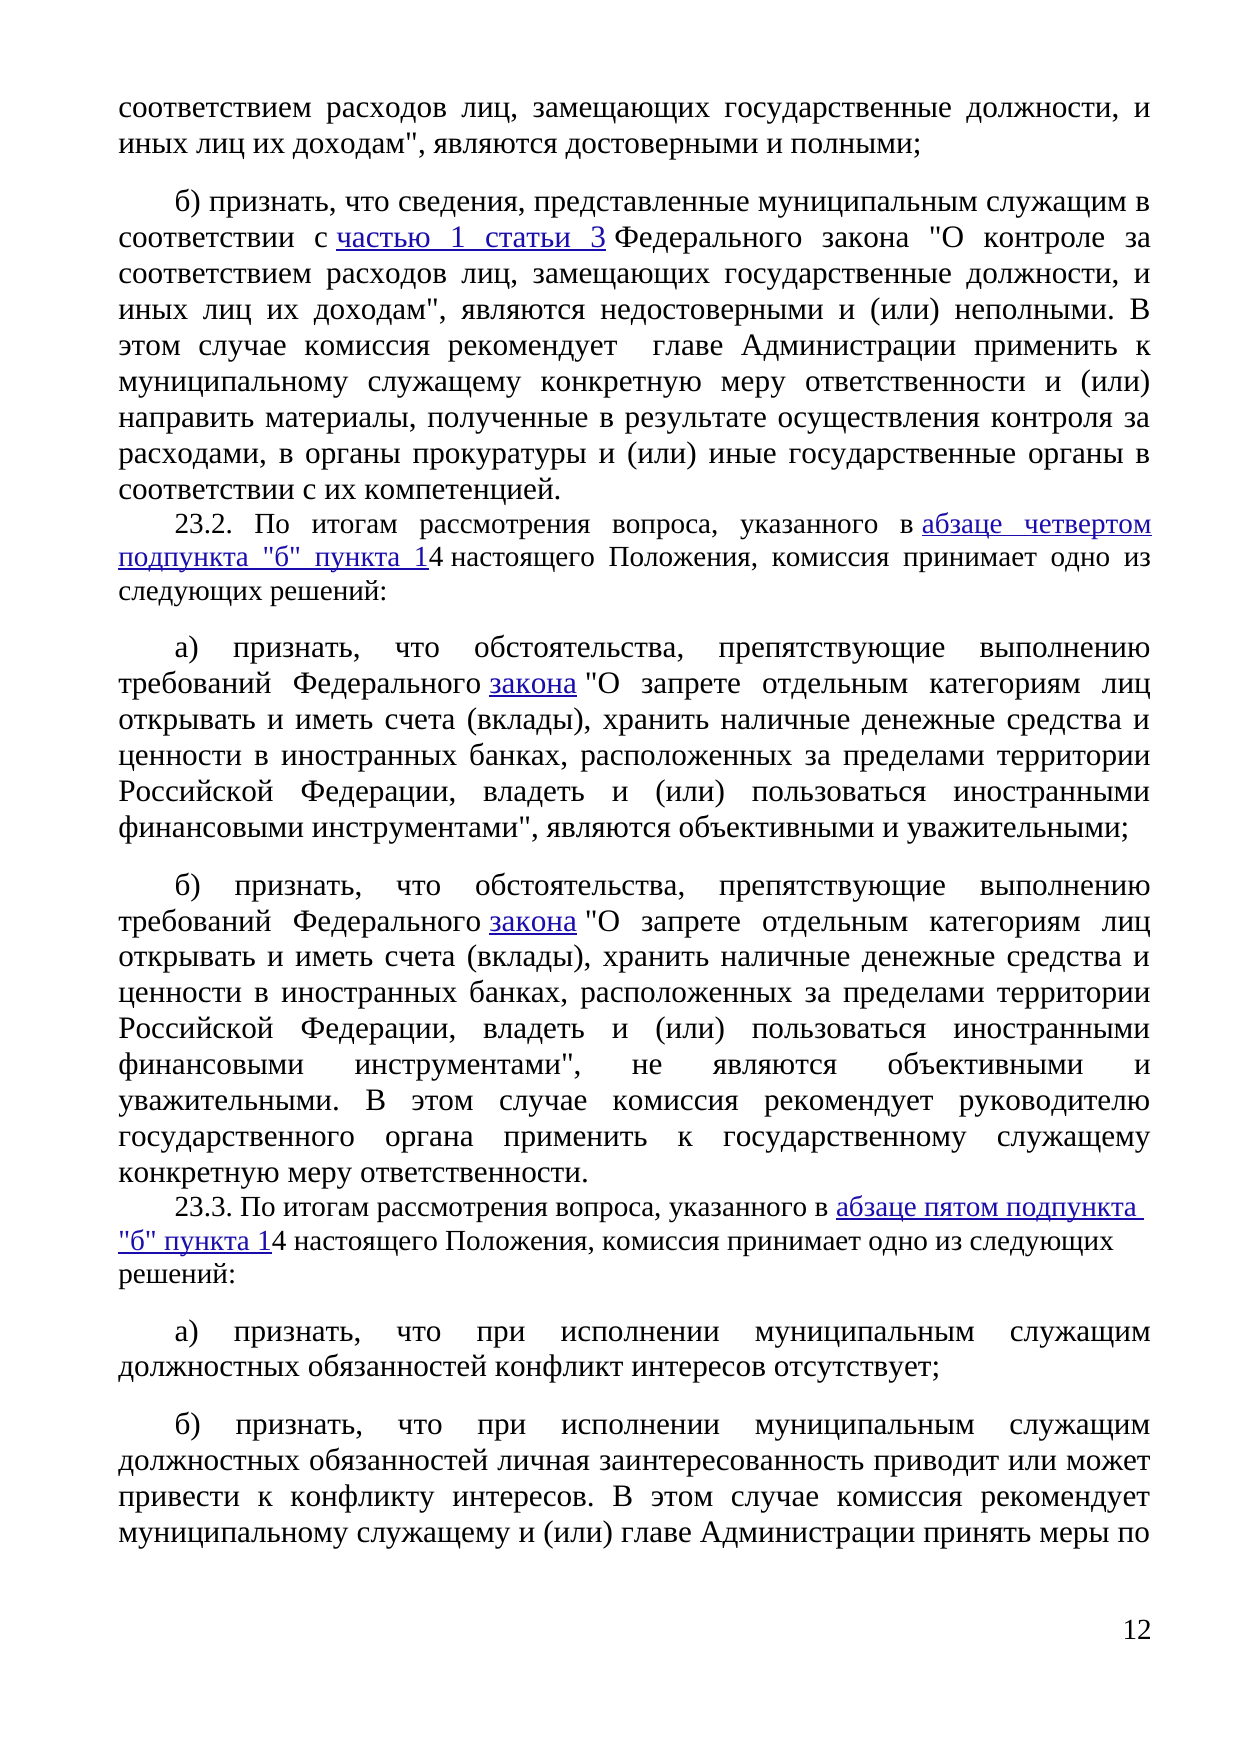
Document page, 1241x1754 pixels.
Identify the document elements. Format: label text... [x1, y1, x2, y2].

text 23.3. По итогам рассмотрения вопроса, указанного в абзаце пятом подпункта "б" пункта 14 настоящего Положения, комиссия принимает одно из следующих решений: [118, 1189, 1152, 1290]
text б) признать, что обстоятельства, препятствующие выполнению требований Федерального закона "О запрете отдельным категориям лиц открывать и иметь счета (вклады), хранить наличные денежные средства и ценности в иностранных банках, расположенных за пределами территории Российской Федерации, владеть и (или) пользоваться иностранными финансовыми инструментами", не являются объективными и уважительными. В этом случае комиссия рекомендует руководителю государственного органа применить к государственному служащему конкретную меру ответственности. [118, 866, 1152, 1189]
text а) признать, что обстоятельства, препятствующие выполнению требований Федерального закона "О запрете отдельным категориям лиц открывать и иметь счета (вклады), хранить наличные денежные средства и ценности в иностранных банках, расположенных за пределами территории Российской Федерации, владеть и (или) пользоваться иностранными финансовыми инструментами", являются объективными и уважительными; [118, 628, 1152, 844]
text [118, 89, 1152, 161]
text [118, 1406, 1152, 1549]
text 23.2. По итогам рассмотрения вопроса, указанного в абзаце четвертом подпункта "б" пункта 14 настоящего Положения, комиссия принимает одно из следующих решений: [118, 506, 1152, 606]
text а) признать, что при исполнении муниципальным служащим должностных обязанностей конфликт интересов отсутствует; [118, 1312, 1152, 1384]
text б) признать, что сведения, представленные муниципальным служащим в соответствии с частью 1 статьи 3 Федерального закона "О контроле за соответствием расходов лиц, замещающих государственные должности, и иных лиц их доходам", являются недостоверными и (или) неполными. В этом случае комиссия рекомендует главе Администрации применить к муниципальному служащему конкретную меру ответственности и (или) направить материалы, полученные в результате осуществления контроля за расходами, в органы прокуратуры и (или) иные государственные органы в соответствии с их компетенцией. [118, 182, 1152, 506]
